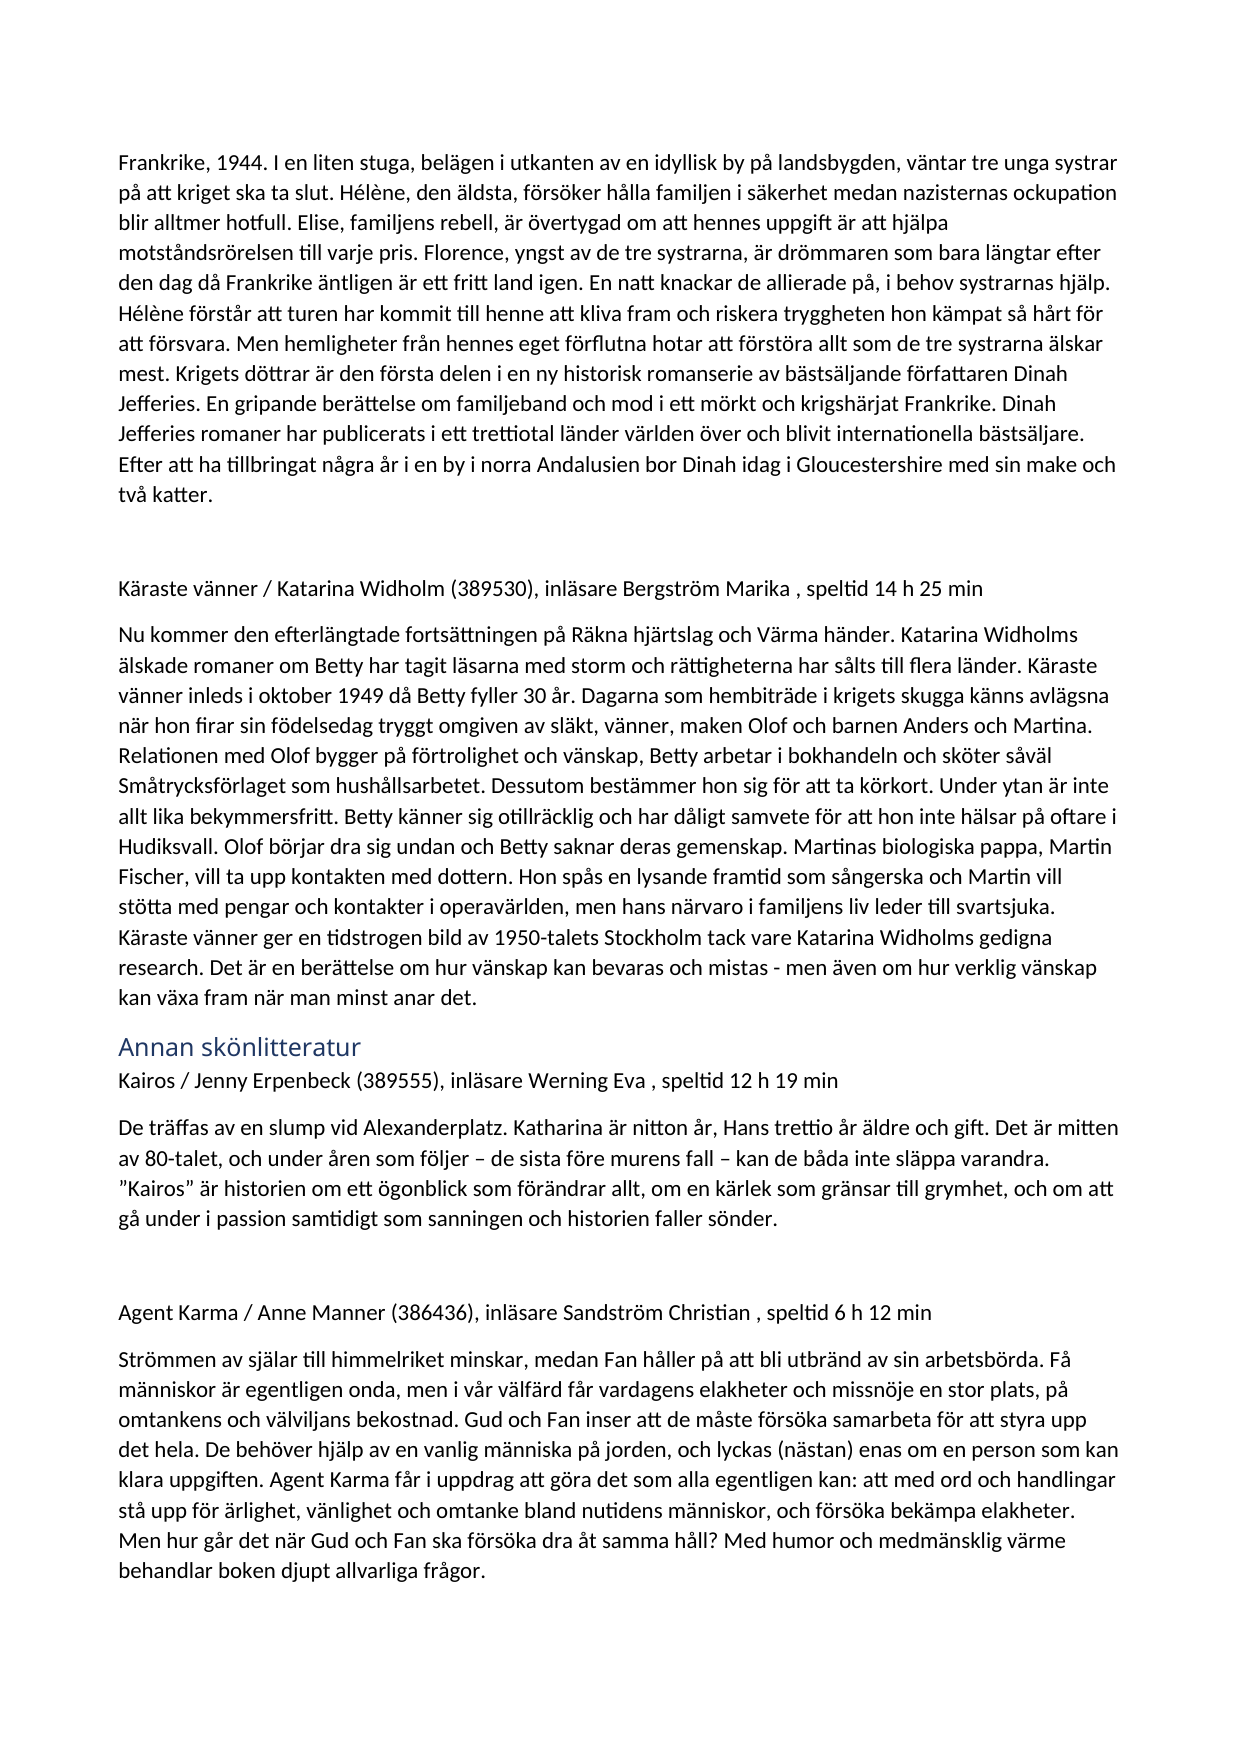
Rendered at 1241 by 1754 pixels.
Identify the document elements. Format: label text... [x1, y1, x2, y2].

text Frankrike, 1944. I en liten stuga, belägen i utkanten av en idyllisk by på landsbygden, väntar tre unga systrar på att kriget ska ta slut. Hélène, den äldsta, försöker hålla familjen i säkerhet medan nazisternas ockupation blir alltmer hotfull. Elise, familjens rebell, är övertygad om att hennes uppgift är att hjälpa motståndsrörelsen till varje pris. Florence, yngst av de tre systrarna, är drömmaren som bara längtar efter den dag då Frankrike äntligen är ett fritt land igen. En natt knackar de allierade på, i behov systrarnas hjälp. Hélène förstår att turen har kommit till henne att kliva fram och riskera tryggheten hon kämpat så hårt för att försvara. Men hemligheter från hennes eget förflutna hotar att förstöra allt som de tre systrarna älskar mest. Krigets döttrar är den första delen i en ny historisk romanserie av bästsäljande författaren Dinah Jefferies. En gripande berättelse om familjeband och mod i ett mörkt och krigshärjat Frankrike. Dinah Jefferies romaner har publicerats i ett trettiotal länder världen över och blivit internationella bästsäljare. Efter att ha tillbringat några år i en by i norra Andalusien bor Dinah idag i Gloucestershire med sin make och två katter. [118, 148, 1122, 508]
text Strömmen av själar till himmelriket minskar, medan Fan håller på att bli utbränd av sin arbetsbörda. Få människor är egentligen onda, men i vår välfärd får vardagens elakheter och missnöje en stor plats, på omtankens och välviljans bekostnad. Gud och Fan inser att de måste försöka samarbeta för att styra upp det hela. De behöver hjälp av en vanlig människa på jorden, och lyckas (nästan) enas om en person som kan klara uppgiften. Agent Karma får i uppdrag att göra det som alla egentligen kan: att med ord och handlingar stå upp för ärlighet, vänlighet och omtanke bland nutidens människor, och försöka bekämpa elakheter. Men hur går det när Gud och Fan ska försöka dra åt samma håll? Med humor och medmänsklig värme behandlar boken djupt allvarliga frågor. [118, 1345, 1122, 1584]
text Nu kommer den efterlängtade fortsättningen på Räkna hjärtslag och Värma händer. Katarina Widholms älskade romaner om Betty har tagit läsarna med storm och rättigheterna har sålts till flera länder. Käraste vänner inleds i oktober 1949 då Betty fyller 30 år. Dagarna som hembiträde i krigets skugga känns avlägsna när hon firar sin födelsedag tryggt omgiven av släkt, vänner, maken Olof och barnen Anders och Martina. Relationen med Olof bygger på förtrolighet och vänskap, Betty arbetar i bokhandeln och sköter såväl Småtrycksförlaget som hushållsarbetet. Dessutom bestämmer hon sig för att ta körkort. Under ytan är inte allt lika bekymmersfritt. Betty känner sig otillräcklig och har dåligt samvete för att hon inte hälsar på oftare i Hudiksvall. Olof börjar dra sig undan och Betty saknar deras gemenskap. Martinas biologiska pappa, Martin Fischer, vill ta upp kontakten med dottern. Hon spås en lysande framtid som sångerska och Martin vill stötta med pengar och kontakter i operavärlden, men hans närvaro i familjens liv leder till svartsjuka. Käraste vänner ger en tidstrogen bild av 1950-talets Stockholm tack vare Katarina Widholms gedigna research. Det är en berättelse om hur vänskap kan bevaras och mistas - men även om hur verklig vänskap kan växa fram när man minst anar det. [118, 621, 1122, 1011]
text Käraste vänner / Katarina Widholm (389530), inläsare Bergström Marika , speltid 14 h 25 min [118, 574, 1122, 602]
text De träffas av en slump vid Alexanderplatz. Katharina är nitton år, Hans trettio år äldre och gift. Det är mitten av 80-talet, och under åren som följer – de sista före murens fall – kan de båda inte släppa varandra. ”Kairos” är historien om ett ögonblick som förändrar allt, om en kärlek som gränsar till grymhet, och om att gå under i passion samtidigt som sanningen och historien faller sönder. [118, 1113, 1122, 1232]
text Kairos / Jenny Erpenbeck (389555), inläsare Werning Eva , speltid 12 h 19 min [118, 1067, 1122, 1095]
text Agent Karma / Anne Manner (386436), inläsare Sandström Christian , speltid 6 h 12 min [118, 1298, 1122, 1326]
subtitle Annan skönlitteratur [118, 1030, 1122, 1064]
